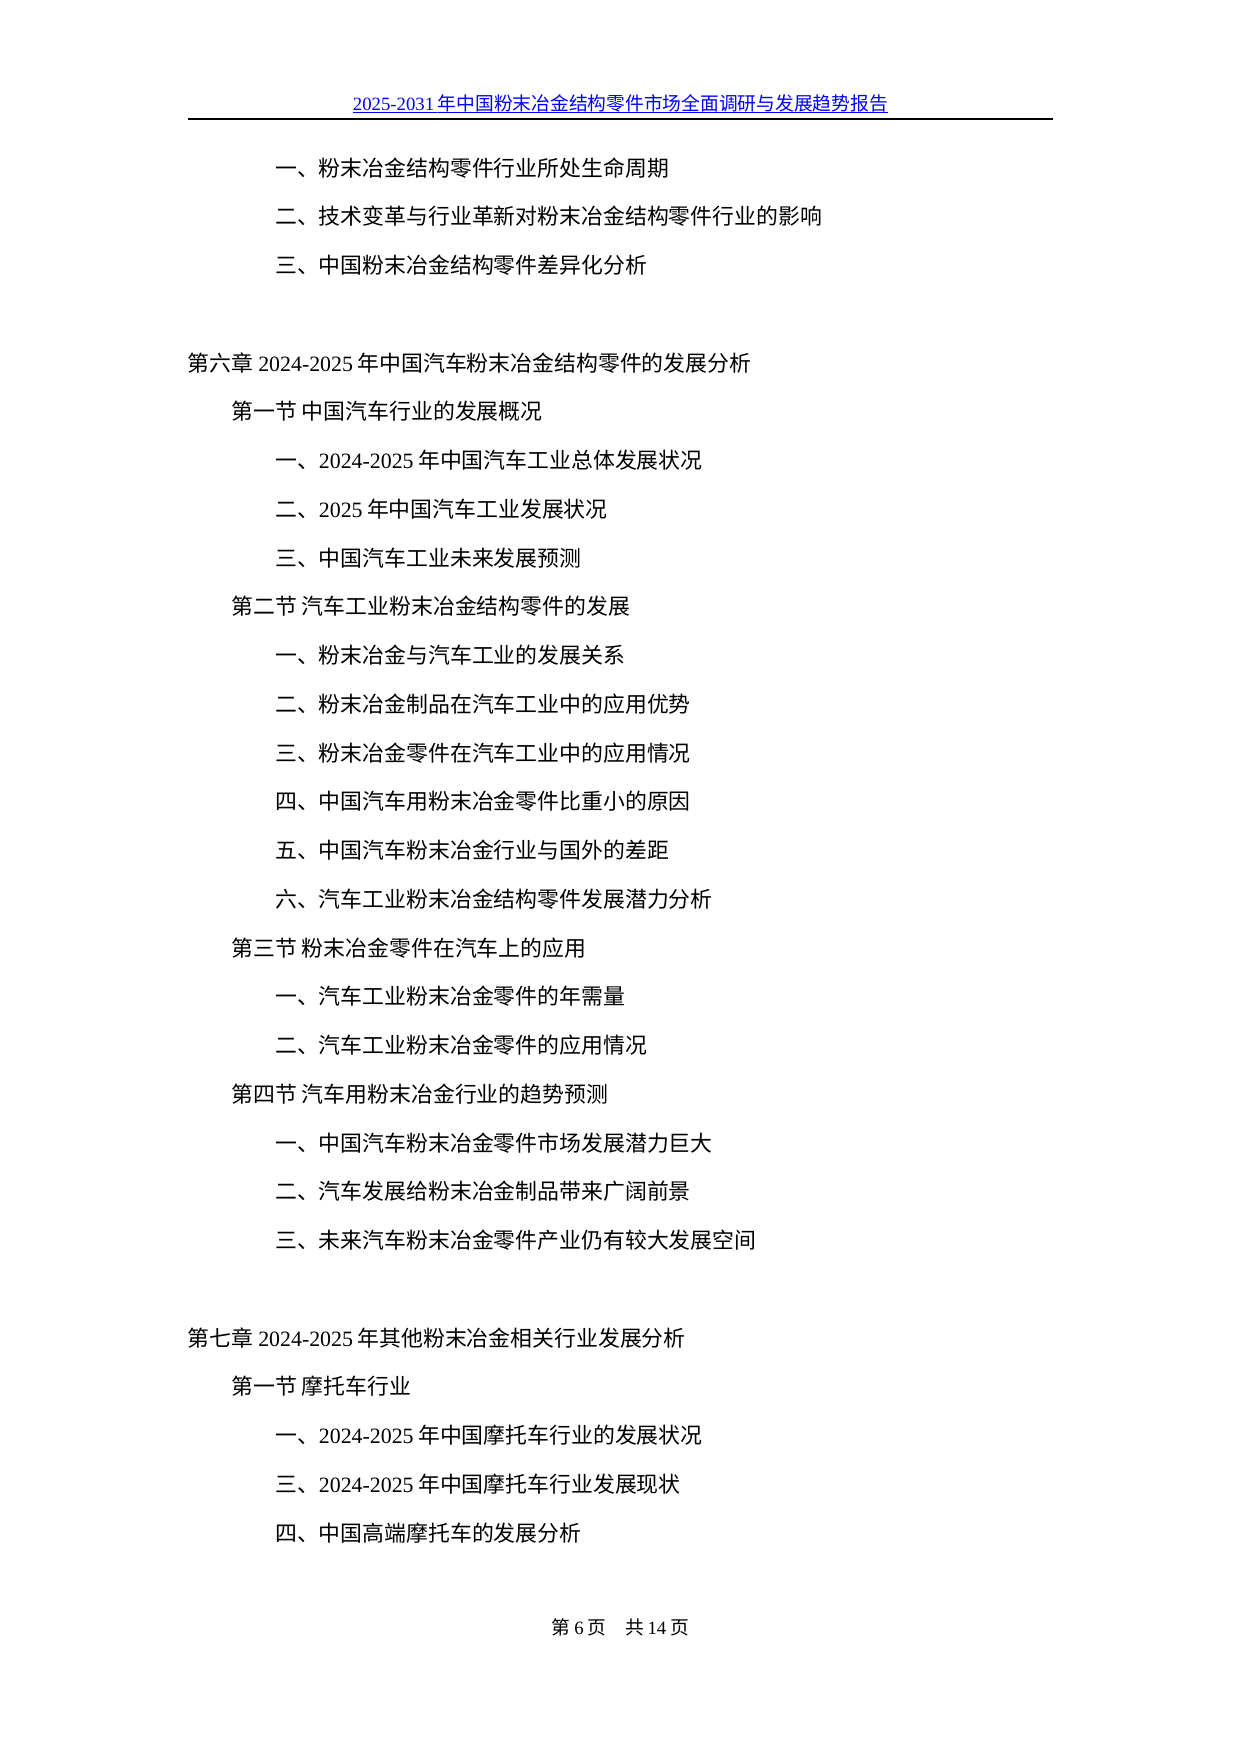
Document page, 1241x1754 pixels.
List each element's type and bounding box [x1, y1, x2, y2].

text [187, 150, 1053, 1548]
